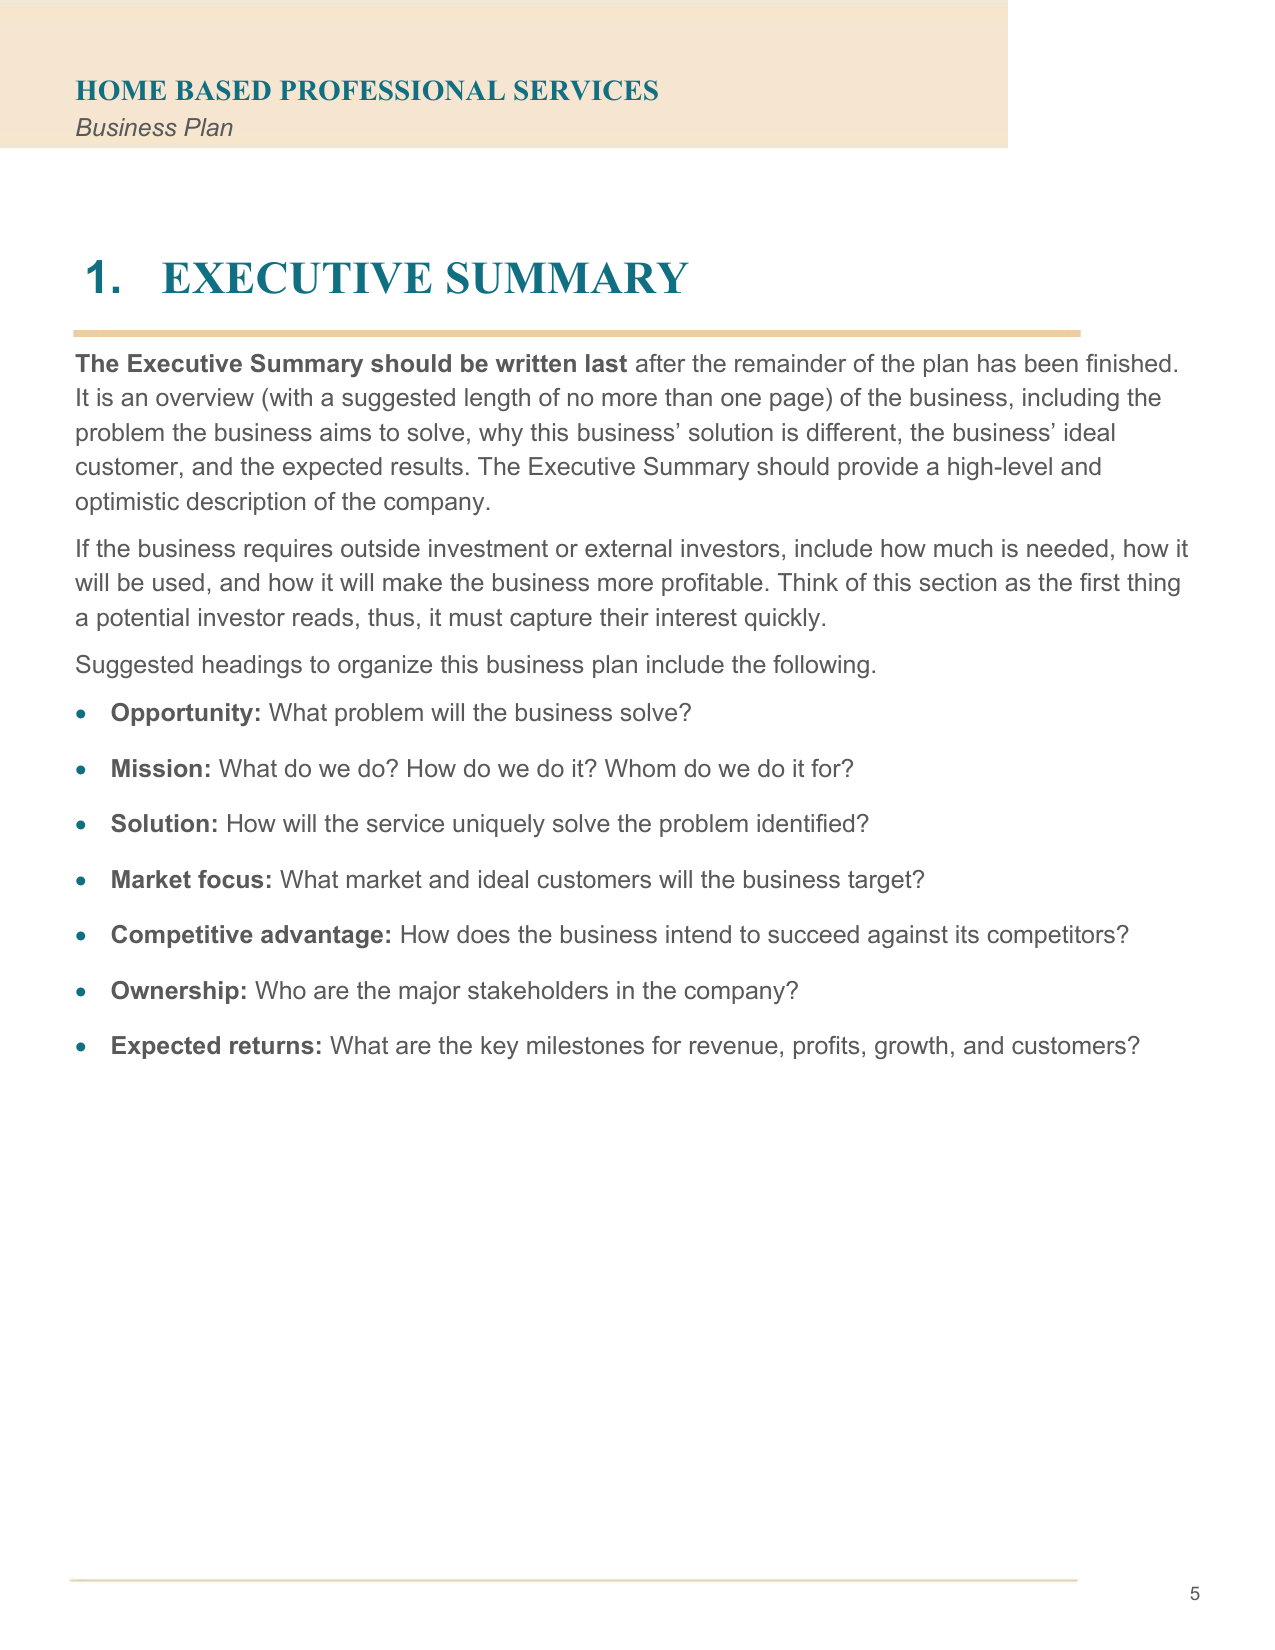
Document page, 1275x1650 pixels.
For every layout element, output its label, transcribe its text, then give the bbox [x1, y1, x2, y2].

list will be used, and how it will make the business more profitable. Think of this section as the first thing [75, 569, 1264, 598]
list • Market focus: What market and ideal customers will the business target? [75, 863, 1264, 894]
list customer, and the expected results. The Executive Summary should provide a high-level and [75, 453, 1264, 482]
list 5 [1189, 1583, 1264, 1605]
list If the business requires outside investment or external investors, include how much is needed, how it [75, 534, 1264, 563]
list a potential investor reads, thus, it must capture their interest quickly. [75, 603, 1264, 632]
list optimistic description of the company. [75, 487, 1264, 516]
list problem the business aims to solve, why this business’ solution is different, the business’ ideal [75, 418, 1264, 447]
list It is an overview (with a suggested length of no more than one page) of the business, including the [75, 384, 1264, 413]
list • Mission: What do we do? How do we do it? Whom do we do it for? [75, 752, 1264, 783]
list • Competitive advantage: How does the business intend to succeed against its competitors? [75, 918, 1264, 950]
list • Opportunity: What problem will the business solve? [75, 696, 1264, 728]
picture [69, 1578, 1080, 1584]
list 1. EXECUTIVE SUMMARY [84, 251, 1264, 304]
list • Ownership: Who are the major stakeholders in the company? [75, 974, 1264, 1006]
list Business Plan [75, 113, 1264, 142]
picture [0, 0, 1008, 150]
list HOME BASED PROFESSIONAL SERVICES [75, 74, 1264, 107]
list Suggested headings to organize this business plan include the following. [75, 650, 1264, 679]
picture [72, 330, 1083, 337]
list • Solution: How will the service uniquely solve the problem identified? [75, 807, 1264, 839]
list • Expected returns: What are the key milestones for revenue, profits, growth, and customers? [75, 1029, 1264, 1061]
list The Executive Summary should be written last after the remainder of the plan has been finished. [75, 349, 1264, 378]
